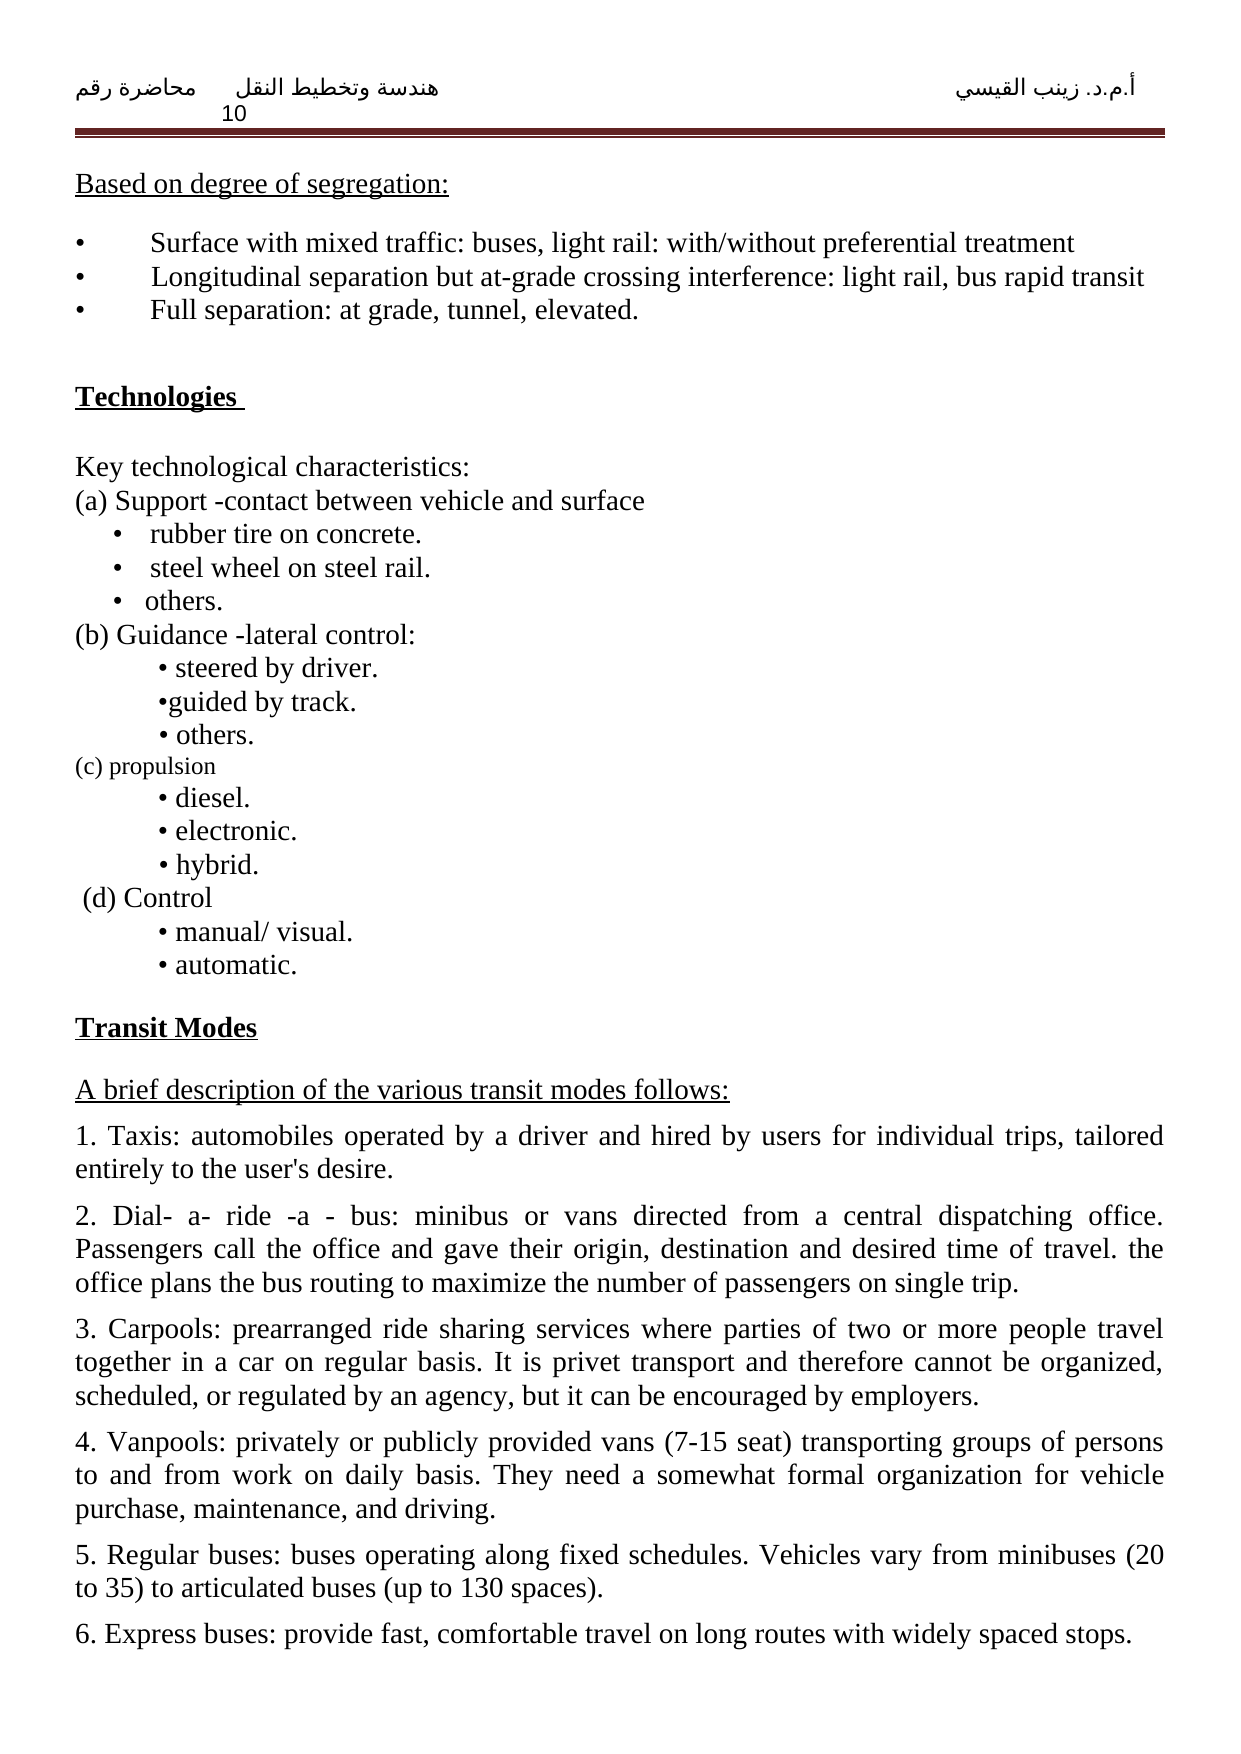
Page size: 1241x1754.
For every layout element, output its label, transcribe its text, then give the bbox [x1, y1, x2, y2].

text (c) propulsion [75, 751, 1165, 780]
text (b) Guidance -lateral control: [75, 617, 1165, 650]
text • Longitudinal separation but at-grade crossing interference: light rail, bus rapid transit [75, 259, 1165, 292]
text • automatic. [158, 947, 1165, 981]
text 6. Express buses: provide fast, comfortable travel on long routes with widely spaced stops. [75, 1617, 1165, 1650]
text 5. Regular buses: buses operating along fixed schedules. Vehicles vary from minibuses (20 to 35) to articulated buses (up to 130 spaces). [75, 1537, 1165, 1604]
text •guided by track. [158, 684, 1165, 717]
text • manual/ visual. [158, 914, 1165, 947]
text • others. [75, 717, 1165, 751]
list steel wheel on steel rail. [112, 550, 1165, 583]
list Full separation: at grade, tunnel, elevated. [75, 292, 1165, 326]
text • diesel. [158, 780, 1165, 813]
text • others. [112, 583, 1165, 617]
text 4. Vanpools: privately or publicly provided vans (7-15 seat) transporting groups of persons to and from work on daily basis. They need a somewhat formal organization for vehicle purchase, maintenance, and driving. [75, 1424, 1165, 1524]
text A brief description of the various transit modes follows: [75, 1072, 1165, 1106]
text 2. Dial- a- ride -a - bus: minibus or vans directed from a central dispatching office. Passengers call the office and gave their origin, destination and desired time of travel. the office plans the bus routing to maximize the number of passengers on single trip. [75, 1198, 1165, 1298]
list rubber tire on concrete. [112, 516, 1165, 550]
text • steered by driver. [158, 650, 1165, 684]
list Surface with mixed traffic: buses, light rail: with/without preferential treatment [75, 225, 1165, 259]
text 1. Taxis: automobiles operated by a driver and hired by users for individual trips, tailored entirely to the user's desire. [75, 1118, 1165, 1185]
text (a) Support -contact between vehicle and surface [75, 483, 1165, 516]
text • hybrid. [75, 847, 1165, 880]
text Technologies [75, 379, 1165, 412]
text Key technological characteristics: [75, 449, 1165, 483]
text 3. Carpools: prearranged ride sharing services where parties of two or more people travel together in a car on regular basis. It is privet transport and therefore cannot be organized, scheduled, or regulated by an agency, but it can be encouraged by employers. [75, 1311, 1165, 1411]
text Transit Modes [75, 1010, 1165, 1043]
text Based on degree of segregation: [75, 166, 1165, 199]
text • electronic. [158, 813, 1165, 847]
text (d) Control [75, 880, 1165, 914]
